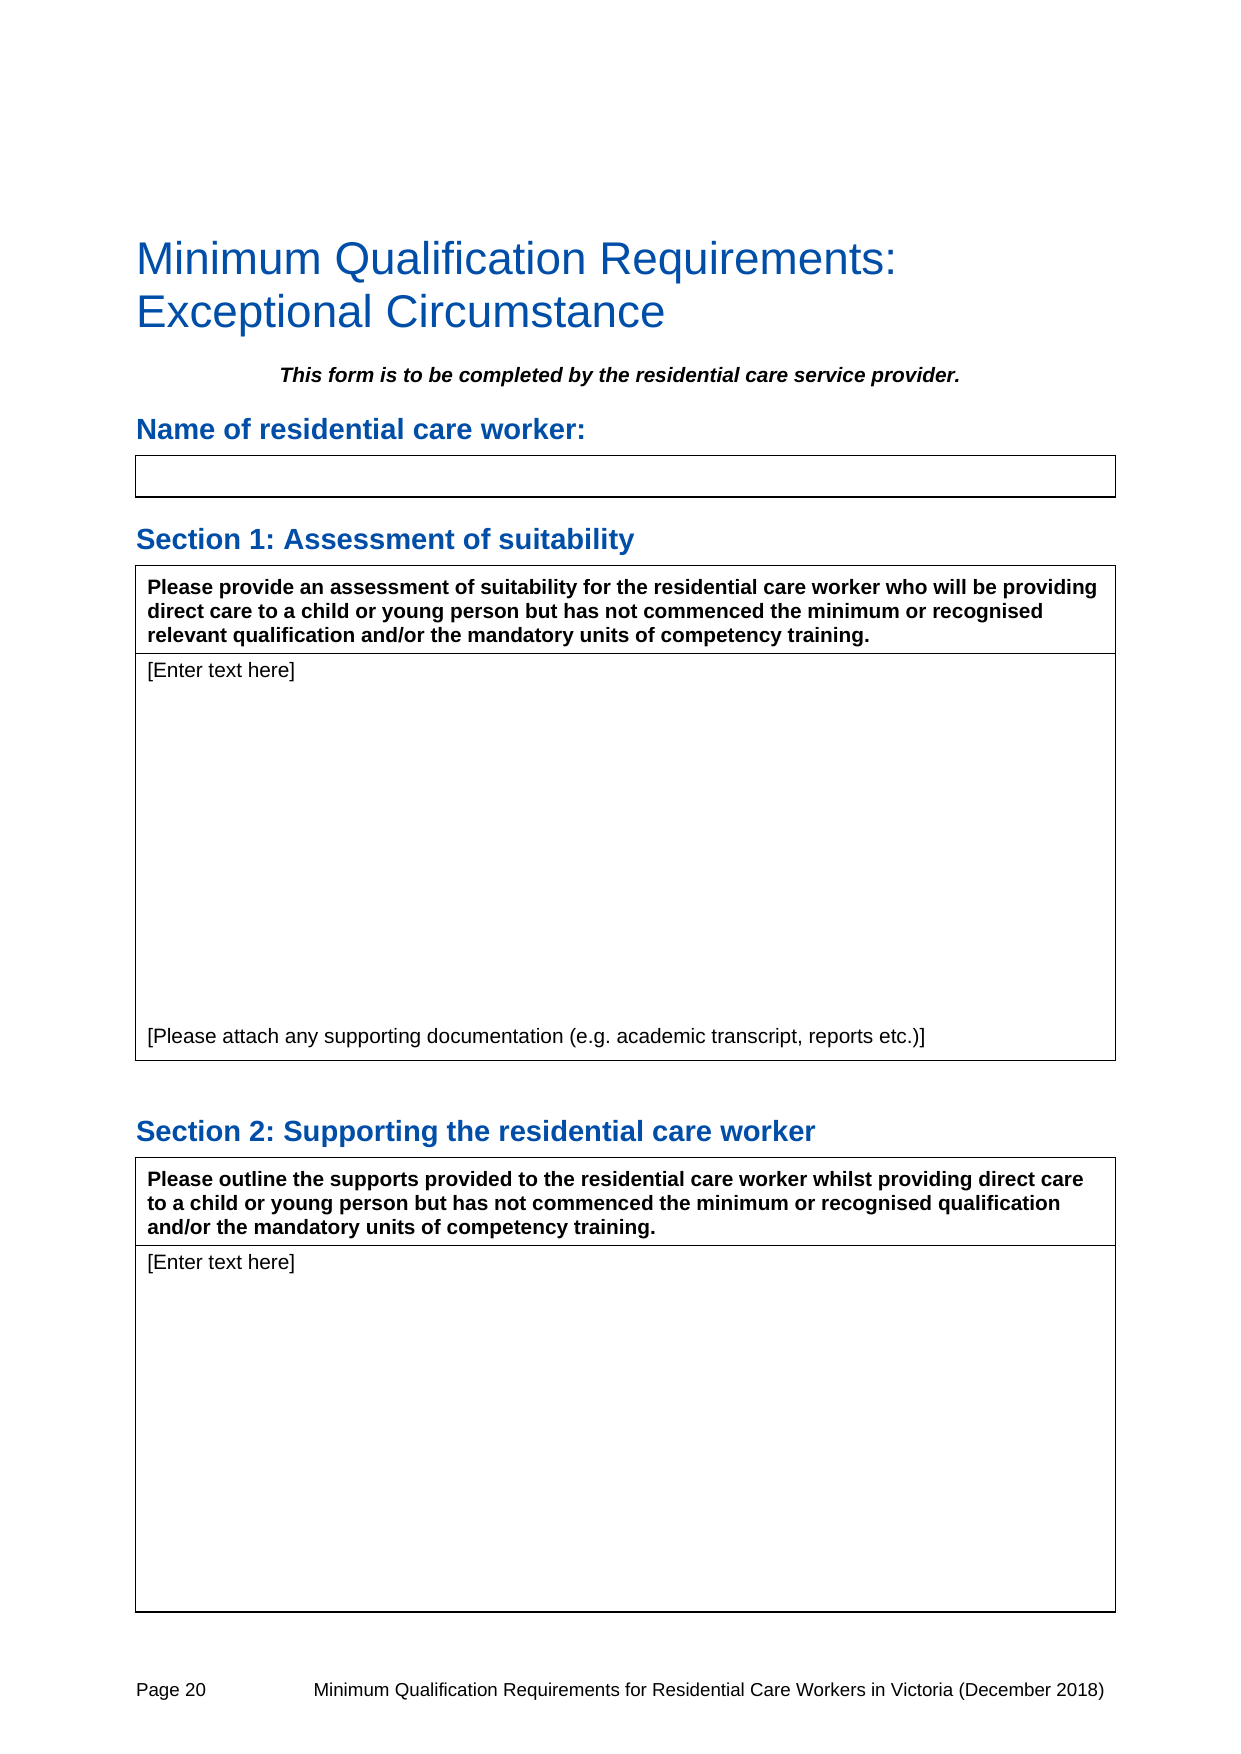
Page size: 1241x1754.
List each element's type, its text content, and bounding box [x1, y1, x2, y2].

table_header [136, 456, 1115, 496]
text This form is to be completed by the residential care service provider. [136, 362, 1104, 387]
table_header Please outline the supports provided to the residential care worker whilst providing direct care to a child or young person but has not commenced the minimum or recognised qualification and/or the mandatory units of competency training. [136, 1158, 1115, 1245]
subtitle Minimum Qualification Requirements: Exceptional Circumstance [136, 231, 1104, 337]
table_cell [Enter text here] [Please attach any supporting documentation (e.g. academic transcript, reports etc.)] [136, 654, 1115, 1060]
subtitle Section 2: Supporting the residential care worker [136, 1114, 1104, 1148]
subtitle Name of residential care worker: [136, 412, 1104, 445]
subtitle Section 1: Assessment of suitability [136, 522, 1104, 556]
table_header Please provide an assessment of suitability for the residential care worker who will be providing direct care to a child or young person but has not commenced the minimum or recognised relevant qualification and/or the mandatory units of competency training. [136, 566, 1115, 653]
table_cell [Enter text here] [136, 1246, 1115, 1611]
